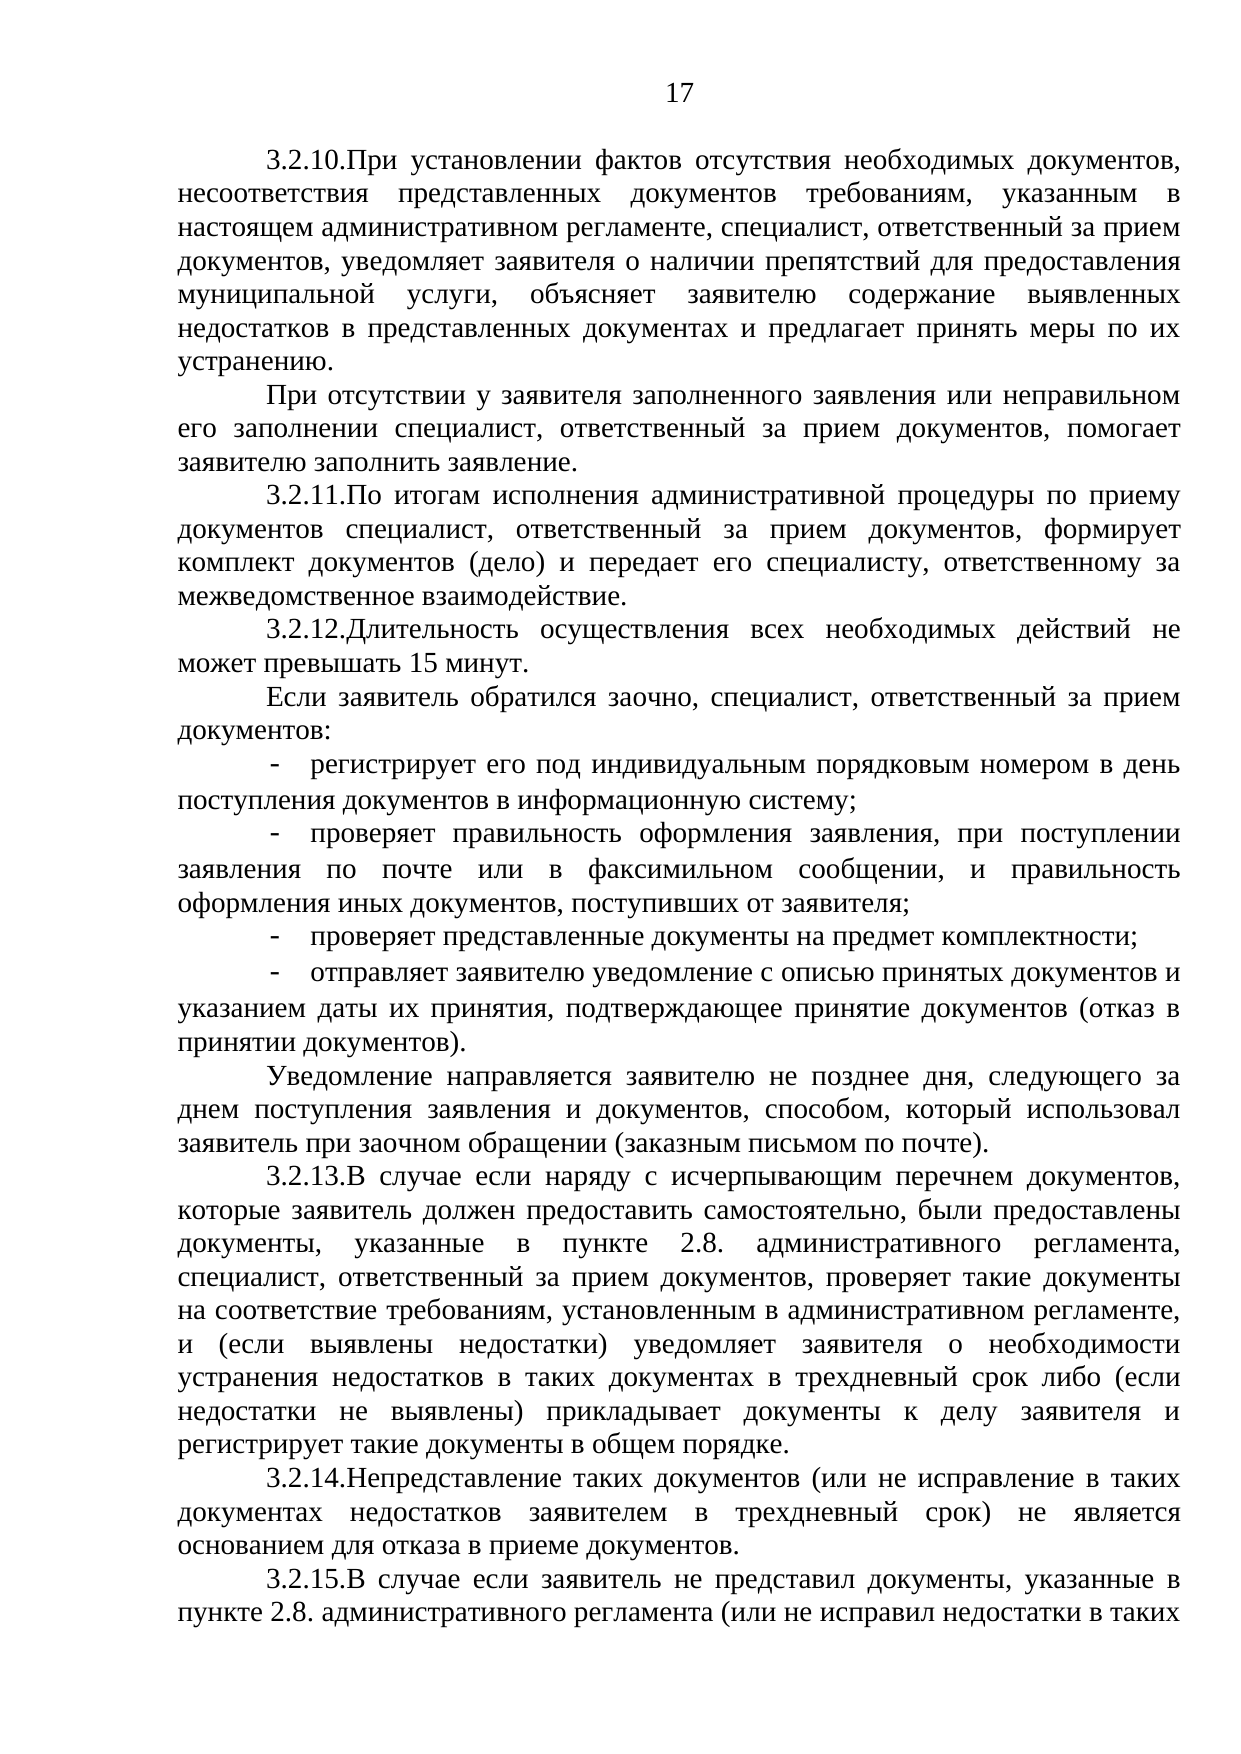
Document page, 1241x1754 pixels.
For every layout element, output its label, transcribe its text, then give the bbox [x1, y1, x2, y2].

text Уведомление направляется заявителю не позднее дня, следующего за днем поступления заявления и документов, способом, который использовал заявитель при заочном обращении (заказным письмом по почте). [177, 1058, 1181, 1158]
list проверяет правильность оформления заявления, при поступлении заявления по почте или в факсимильном сообщении, и правильность оформления иных документов, поступивших от заявителя; [177, 815, 1181, 918]
text При отсутствии у заявителя заполненного заявления или неправильном его заполнении специалист, ответственный за прием документов, помогает заявителю заполнить заявление. [177, 377, 1181, 477]
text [177, 1561, 1181, 1628]
text 3.2.11.По итогам исполнения административной процедуры по приему документов специалист, ответственный за прием документов, формирует комплект документов (дело) и передает его специалисту, ответственному за межведомственное взаимодействие. [177, 477, 1181, 612]
text 3.2.10.При установлении фактов отсутствия необходимых документов, несоответствия представленных документов требованиям, указанным в настоящем административном регламенте, специалист, ответственный за прием документов, уведомляет заявителя о наличии препятствий для предоставления муниципальной услуги, объясняет заявителю содержание выявленных недостатков в представленных документах и предлагает принять меры по их устранению. [177, 142, 1181, 377]
list проверяет представленные документы на предмет комплектности; [177, 918, 1181, 954]
text 3.2.13.В случае если наряду с исчерпывающим перечнем документов, которые заявитель должен предоставить самостоятельно, были предоставлены документы, указанные в пункте 2.8. административного регламента, специалист, ответственный за прием документов, проверяет такие документы на соответствие требованиям, установленным в административном регламенте, и (если выявлены недостатки) уведомляет заявителя о необходимости устранения недостатков в таких документах в трехдневный срок либо (если недостатки не выявлены) прикладывает документы к делу заявителя и регистрирует такие документы в общем порядке. [177, 1158, 1181, 1460]
text 3.2.14.Непредставление таких документов (или не исправление в таких документах недостатков заявителем в трехдневный срок) не является основанием для отказа в приеме документов. [177, 1460, 1181, 1561]
text Если заявитель обратился заочно, специалист, ответственный за прием документов: [177, 679, 1181, 746]
list отправляет заявителю уведомление с описью принятых документов и указанием даты их принятия, подтверждающее принятие документов (отказ в принятии документов). [177, 954, 1181, 1058]
list регистрирует его под индивидуальным порядковым номером в день поступления документов в информационную систему; [177, 746, 1181, 815]
text 3.2.12.Длительность осуществления всех необходимых действий не может превышать 15 минут. [177, 612, 1181, 679]
